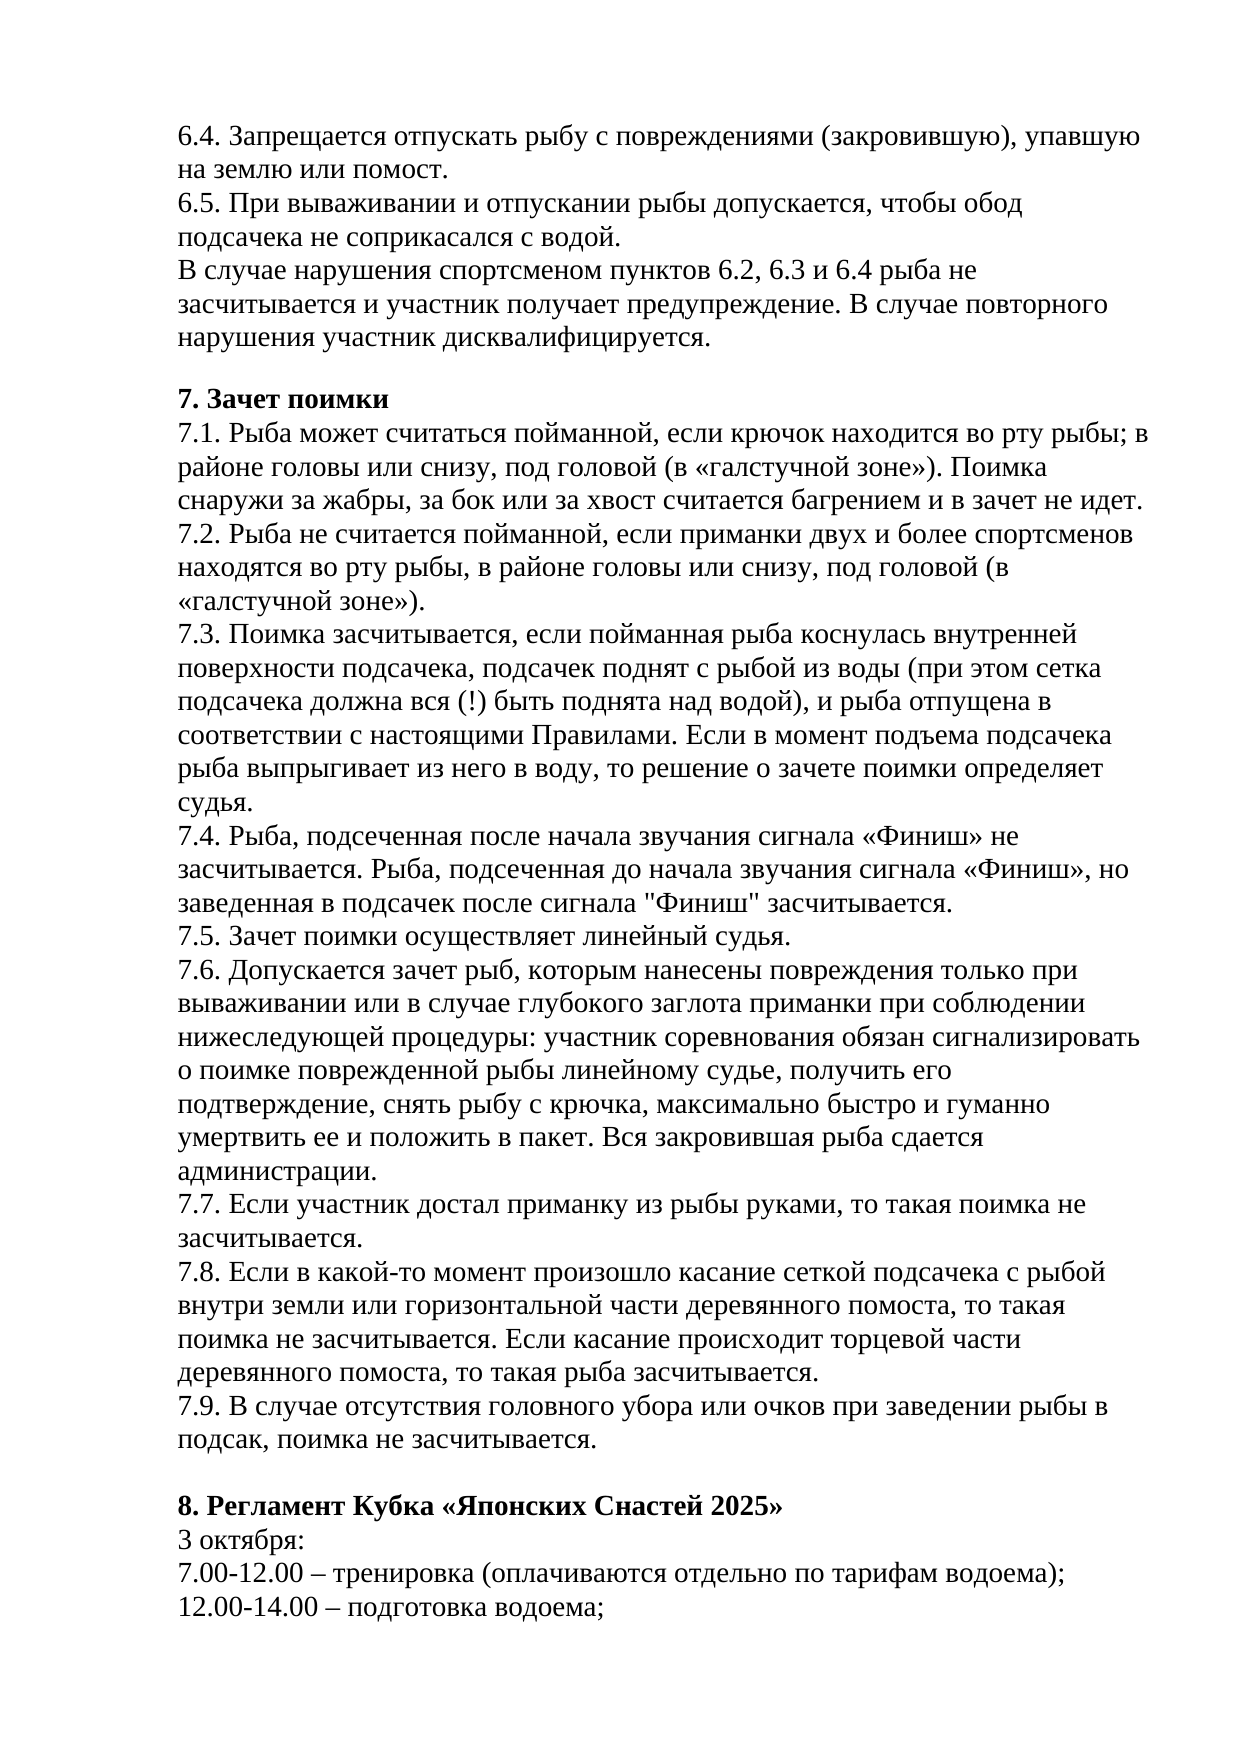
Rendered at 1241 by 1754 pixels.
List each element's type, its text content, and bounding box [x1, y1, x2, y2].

text 7.7. Если участник достал приманку из рыбы руками, то такая поимка не засчитывается. [177, 1187, 1152, 1254]
text 8. Регламент Кубка «Японских Снастей 2025» [177, 1488, 1152, 1522]
text 7.9. В случае отсутствия головного убора или очков при заведении рыбы в подсак, поимка не засчитывается. [177, 1388, 1152, 1455]
text 3 октября: [177, 1522, 1152, 1556]
text 7.1. Рыба может считаться пойманной, если крючок находится во рту рыбы; в районе головы или снизу, под головой (в «галстучной зоне»). Поимка снаружи за жабры, за бок или за хвост считается багрением и в зачет не идет. 7.2. Рыба не считается пойманной, если приманки двух и более спортсменов находятся во рту рыбы, в районе головы или снизу, под головой (в «галстучной зоне»). [177, 415, 1152, 616]
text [177, 118, 1152, 185]
text 7.8. Если в какой-то момент произошло касание сеткой подсачека с рыбой внутри земли или горизонтальной части деревянного помоста, то такая поимка не засчитывается. Если касание происходит торцевой части деревянного помоста, то такая рыба засчитывается. [177, 1254, 1152, 1388]
text 6.5. При вываживании и отпускании рыбы допускается, чтобы обод подсачека не соприкасался с водой. В случае нарушения спортсменом пунктов 6.2, 6.3 и 6.4 рыба не засчитывается и участник получает предупреждение. В случае повторного нарушения участник дисквалифицируется. [177, 185, 1152, 353]
text 7.3. Поимка засчитывается, если пойманная рыба коснулась внутренней поверхности подсачека, подсачек поднят с рыбой из воды (при этом сетка подсачека должна вся (!) быть поднята над водой), и рыба отпущена в соответствии с настоящими Правилами. Если в момент подъема подсачека рыба выпрыгивает из него в воду, то решение о зачете поимки определяет судья. 7.4. Рыба, подсеченная после начала звучания сигнала «Финиш» не засчитывается. Рыба, подсеченная до начала звучания сигнала «Финиш», но заведенная в подсачек после сигнала "Финиш" засчитывается. 7.5. Зачет поимки осуществляет линейный судья. [177, 616, 1152, 952]
text 7.6. Допускается зачет рыб, которым нанесены повреждения только при вываживании или в случае глубокого заглота приманки при соблюдении нижеследующей процедуры: участник соревнования обязан сигнализировать о поимке поврежденной рыбы линейному судье, получить его подтверждение, снять рыбу с крючка, максимально быстро и гуманно умертвить ее и положить в пакет. Вся закровившая рыба сдается администрации. [177, 952, 1152, 1187]
text 12.00-14.00 – подготовка водоема; [177, 1589, 1152, 1623]
text 7.00-12.00 – тренировка (оплачиваются отдельно по тарифам водоема); [177, 1556, 1152, 1589]
text 7. Зачет поимки [177, 382, 1152, 415]
